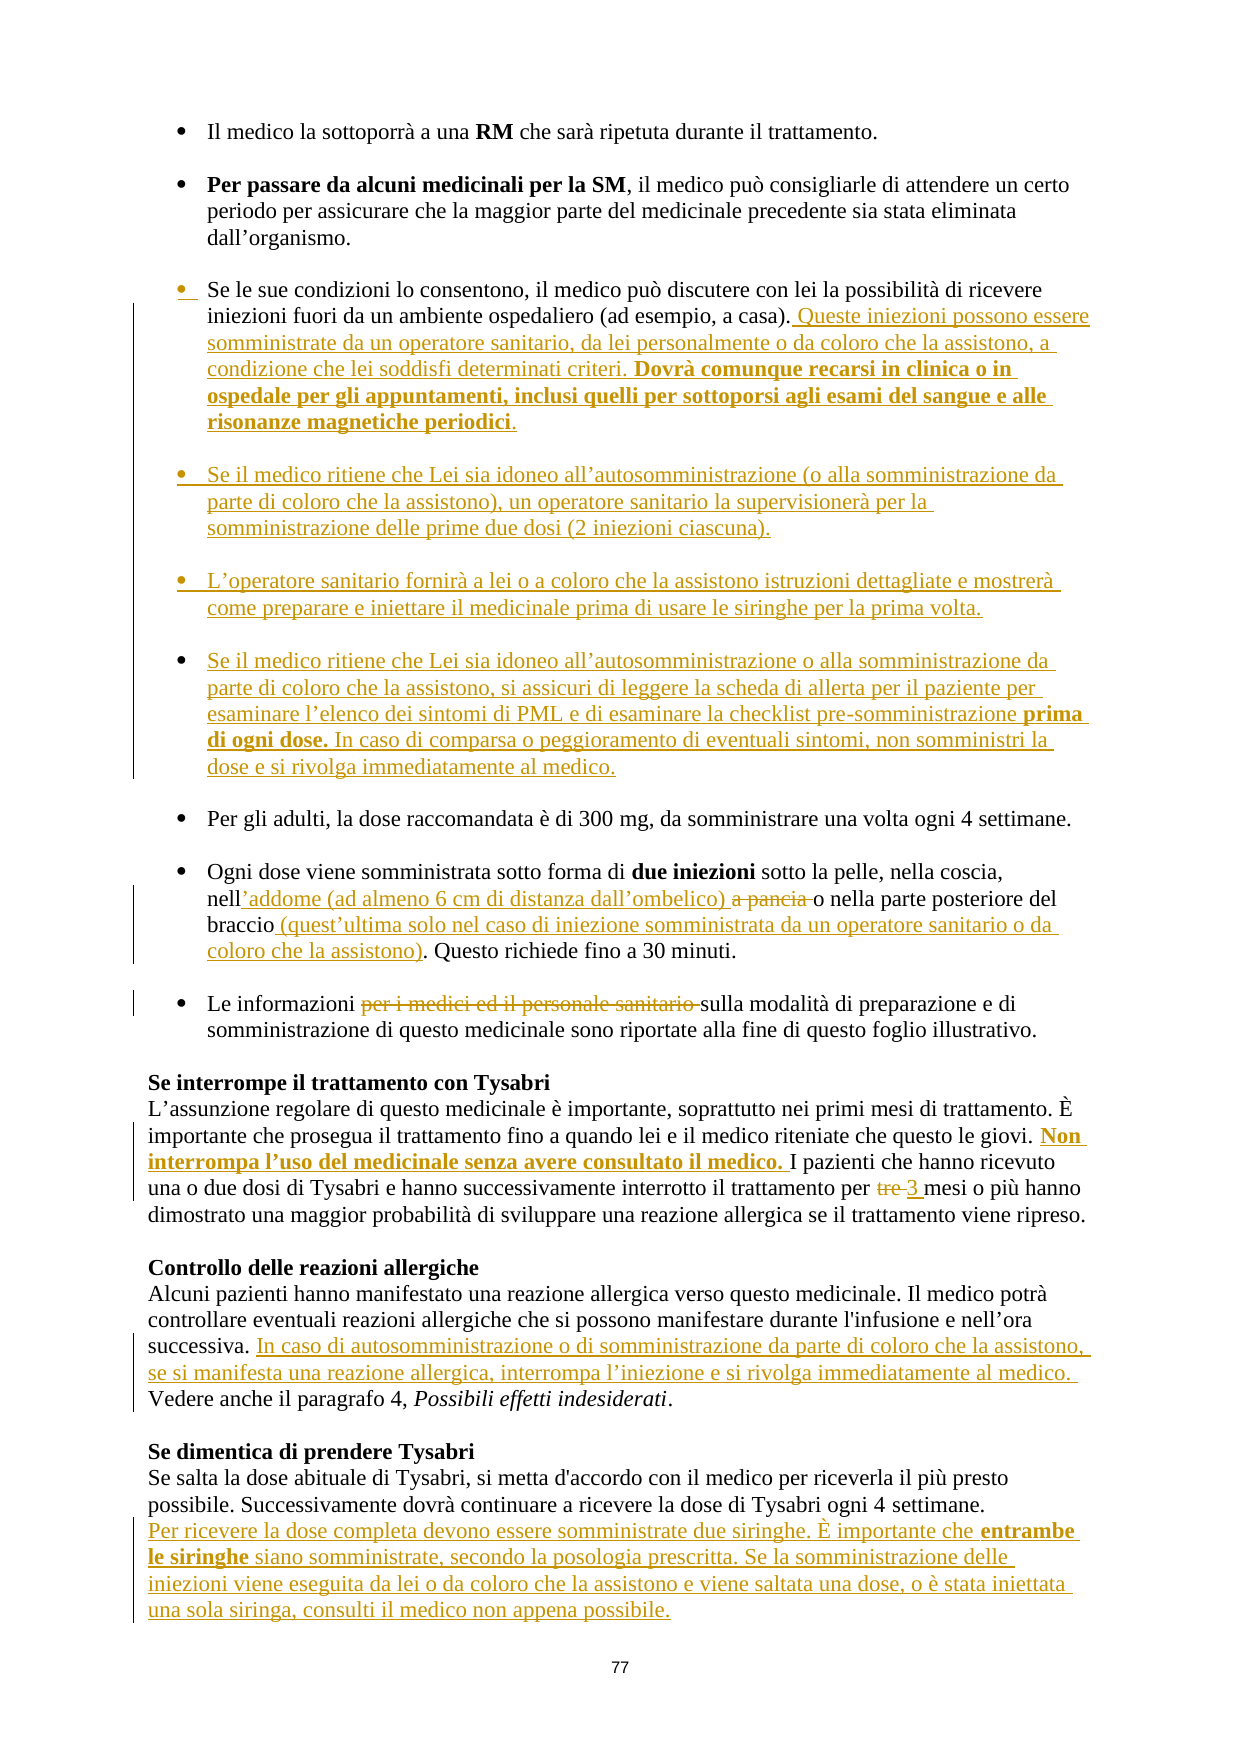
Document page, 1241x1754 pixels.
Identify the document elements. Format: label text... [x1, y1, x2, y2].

list Per gli adulti, la dose raccomandata è di 300 mg, da somministrare una volta ogni 4 settimane. [177, 806, 1092, 858]
text Alcuni pazienti hanno manifestato una reazione allergica verso questo medicinale. Il medico potrà controllare eventuali reazioni allergiche che si possono manifestare durante l'infusione e nell’ora successiva. Vedere anche il paragrafo 4, Possibili effetti indesiderati. [148, 1280, 1093, 1412]
list Le informazioni sulla modalità di preparazione e di somministrazione di questo medicinale sono riportate alla fine di questo foglio illustrativo. [177, 990, 1092, 1043]
list Per passare da alcuni medicinali per la SM, il medico può consigliarle di attendere un certo periodo per assicurare che la maggior parte del medicinale precedente sia stata eliminata dall’organismo. [177, 171, 1092, 250]
list Il medico la sottoporrà a una RM che sarà ripetuta durante il trattamento. [177, 118, 1092, 171]
list Controllo delle reazioni allergiche [148, 1253, 1092, 1280]
list Se salta la dose abituale di Tysabri, si metta d'accordo con il medico per riceverla il più presto possibile. Successivamente dovrà continuare a ricevere la dose di Tysabri ogni 4 settimane. [148, 1464, 1093, 1517]
list Se le sue condizioni lo consentono, il medico può discutere con lei la possibilità di ricevere iniezioni fuori da un ambiente ospedaliero (ad esempio, a casa). [177, 276, 1092, 434]
list Se dimentica di prendere Tysabri [148, 1438, 1092, 1464]
text Se interrompe il trattamento con Tysabri [148, 1069, 1092, 1095]
text L’assunzione regolare di questo medicinale è importante, soprattutto nei primi mesi di trattamento. È importante che prosegua il trattamento fino a quando lei e il medico riteniate che questo le giovi. I pazienti che hanno ricevuto una o due dosi di Tysabri e hanno successivamente interrotto il trattamento per mesi o più hanno dimostrato una maggior probabilità di sviluppare una reazione allergica se il trattamento viene ripreso. [148, 1095, 1092, 1227]
list Ogni dose viene somministrata sotto forma di due iniezioni sotto la pelle, nella coscia, nello nella parte posteriore del braccio. Questo richiede fino a 30 minuti. [177, 858, 1092, 964]
